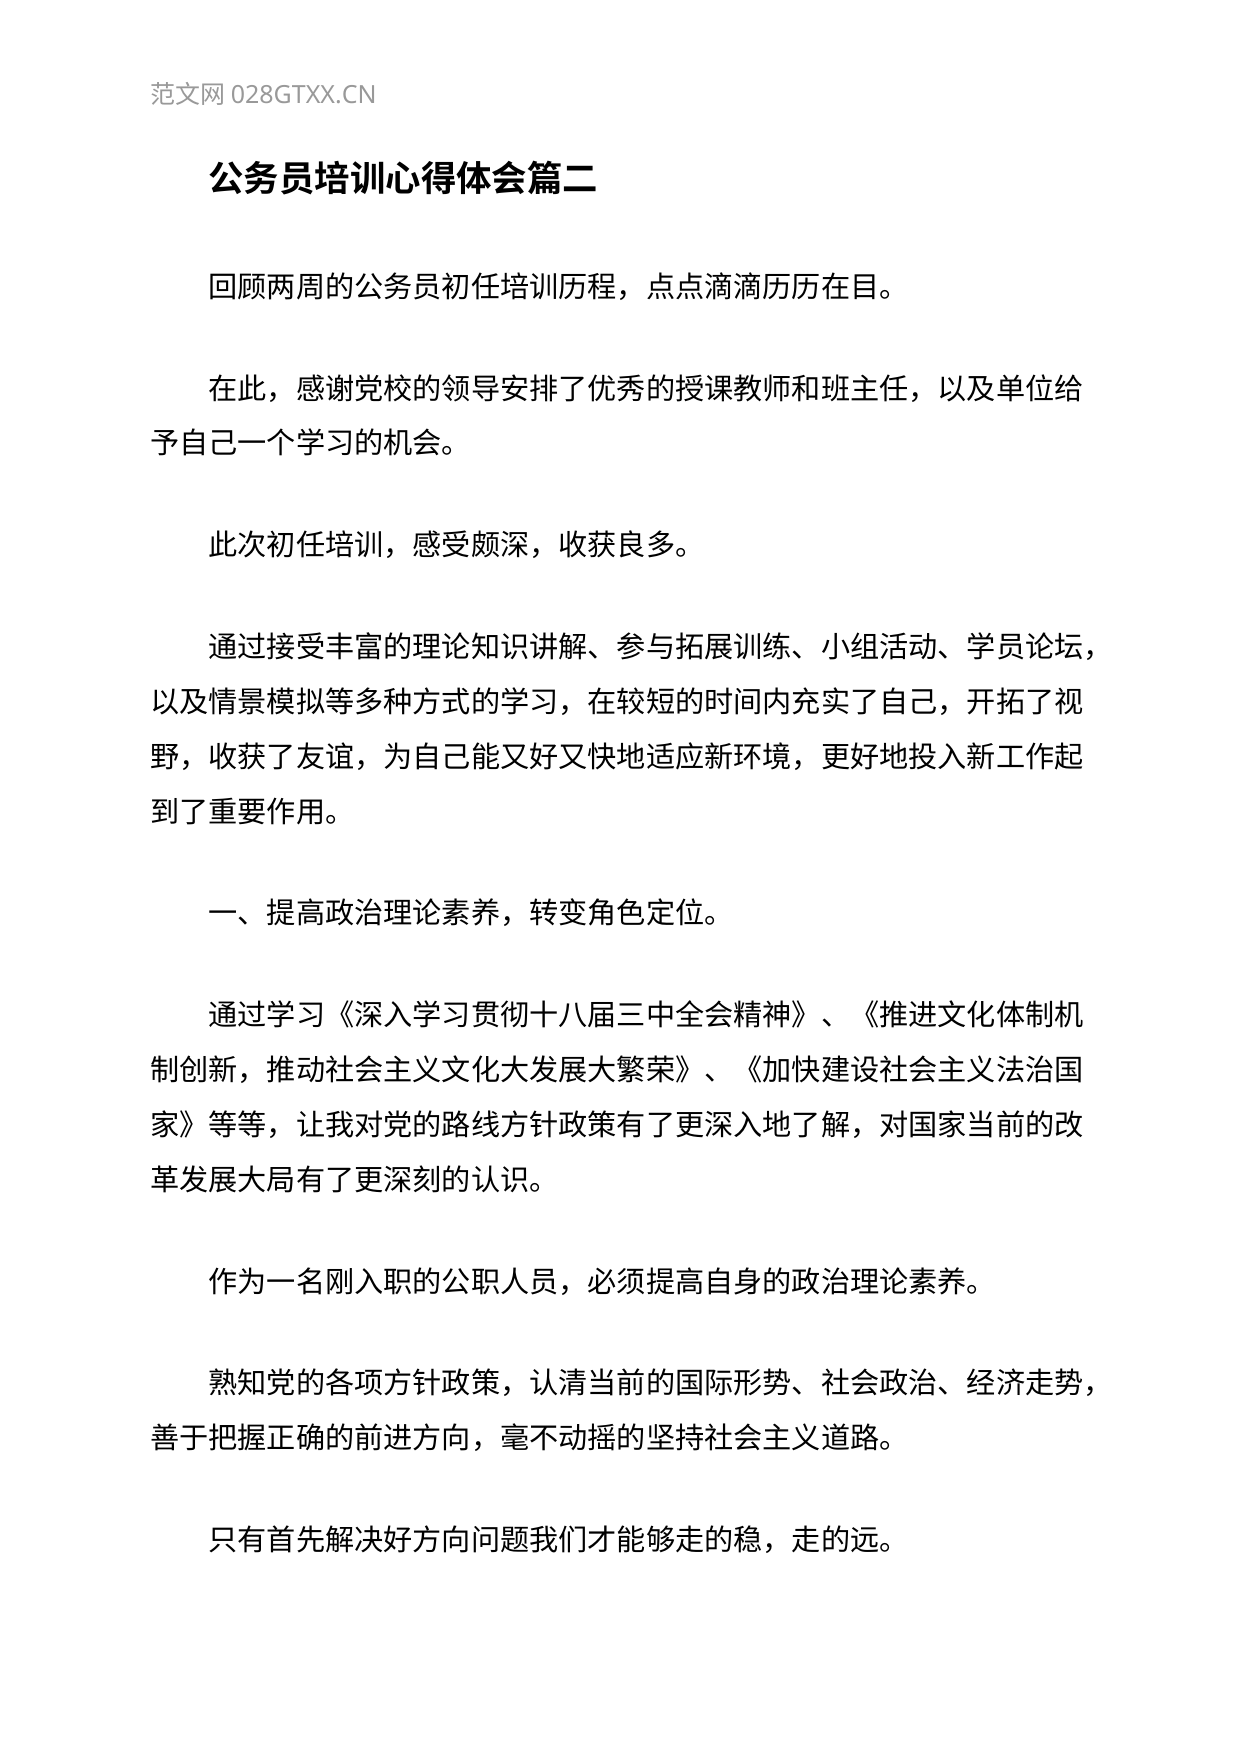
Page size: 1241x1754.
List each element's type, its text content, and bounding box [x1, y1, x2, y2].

text 熟知党的各项方针政策，认清当前的国际形势、社会政治、经济走势，善于把握正确的前进方向，毫不动摇的坚持社会主义道路。 [150, 1360, 1090, 1457]
text 通过学习《深入学习贯彻十八届三中全会精神》、《推进文化体制机制创新，推动社会主义文化大发展大繁荣》、《加快建设社会主义法治国家》等等，让我对党的路线方针政策有了更深入地了解，对国家当前的改革发展大局有了更深刻的认识。 [150, 992, 1090, 1199]
text 回顾两周的公务员初任培训历程，点点滴滴历历在目。 [150, 263, 1090, 306]
text 此次初任培训，感受颇深，收获良多。 [150, 522, 1090, 564]
text 一、提高政治理论素养，转变角色定位。 [150, 890, 1090, 932]
text 只有首先解决好方向问题我们才能够走的稳，走的远。 [150, 1517, 1090, 1559]
text 在此，感谢党校的领导安排了优秀的授课教师和班主任，以及单位给予自己一个学习的机会。 [150, 365, 1090, 462]
text 公务员培训心得体会篇二 [150, 150, 1090, 201]
text 作为一名刚入职的公职人员，必须提高自身的政治理论素养。 [150, 1258, 1090, 1301]
text 通过接受丰富的理论知识讲解、参与拓展训练、小组活动、学员论坛，以及情景模拟等多种方式的学习，在较短的时间内充实了自己，开拓了视野，收获了友谊，为自己能又好又快地适应新环境，更好地投入新工作起到了重要作用。 [150, 624, 1090, 831]
